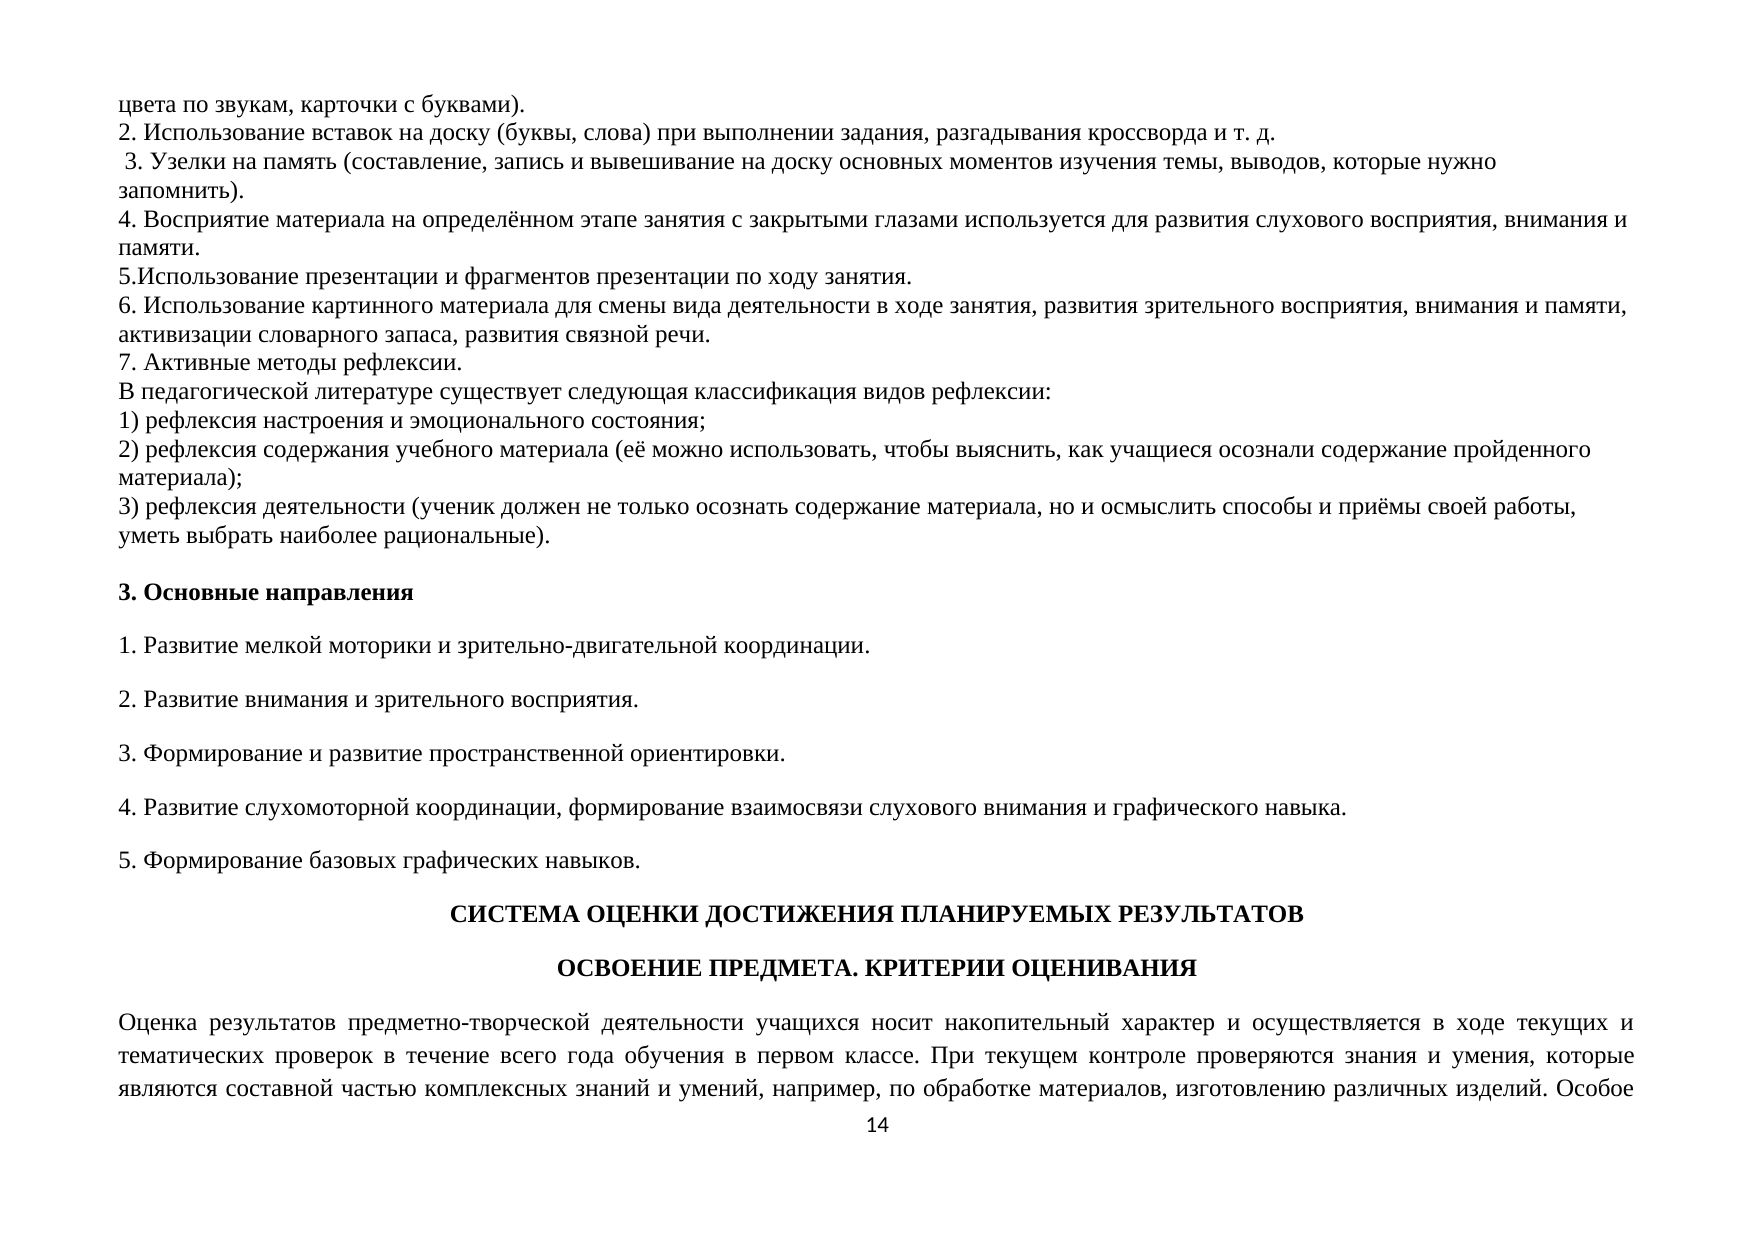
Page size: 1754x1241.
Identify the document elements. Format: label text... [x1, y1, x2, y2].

text ОСВОЕНИЕ ПРЕДМЕТА. КРИТЕРИИ ОЦЕНИВАНИЯ [118, 953, 1636, 982]
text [118, 1007, 1636, 1102]
text 3. Основные направления [118, 577, 1636, 605]
text 3. Узелки на память (составление, запись и вывешивание на доску основных моментов изучения темы, выводов, которые нужно запомнить). 4. Восприятие материала на определённом этапе занятия с закрытыми глазами используется для развития слухового восприятия, внимания и памяти. 5.Использование презентации и фрагментов презентации по ходу занятия. 6. Использование картинного материала для смены вида деятельности в ходе занятия, развития зрительного восприятия, внимания и памяти, активизации словарного запаса, развития связной речи. 7. Активные методы рефлексии. В педагогической литературе существует следующая классификация видов рефлексии: 1) рефлексия настроения и эмоционального состояния; 2) рефлексия содержания учебного материала (её можно использовать, чтобы выяснить, как учащиеся осознали содержание пройденного материала); 3) рефлексия деятельности (ученик должен не только осознать содержание материала, но и осмыслить способы и приёмы своей работы, уметь выбрать наиболее рациональные). [118, 146, 1636, 577]
text 1. Развитие мелкой моторики и зрительно-двигательной координации. [118, 630, 1636, 659]
text 3. Формирование и развитие пространственной ориентировки. [118, 738, 1636, 767]
text СИСТЕМА ОЦЕНКИ ДОСТИЖЕНИЯ ПЛАНИРУЕМЫХ РЕЗУЛЬТАТОВ [118, 899, 1636, 928]
text 5. Формирование базовых графических навыков. [118, 845, 1636, 874]
text 4. Развитие слухомоторной координации, формирование взаимосвязи слухового внимания и графического навыка. [118, 792, 1636, 820]
text 2. Развитие внимания и зрительного восприятия. [118, 684, 1636, 713]
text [118, 89, 1636, 146]
